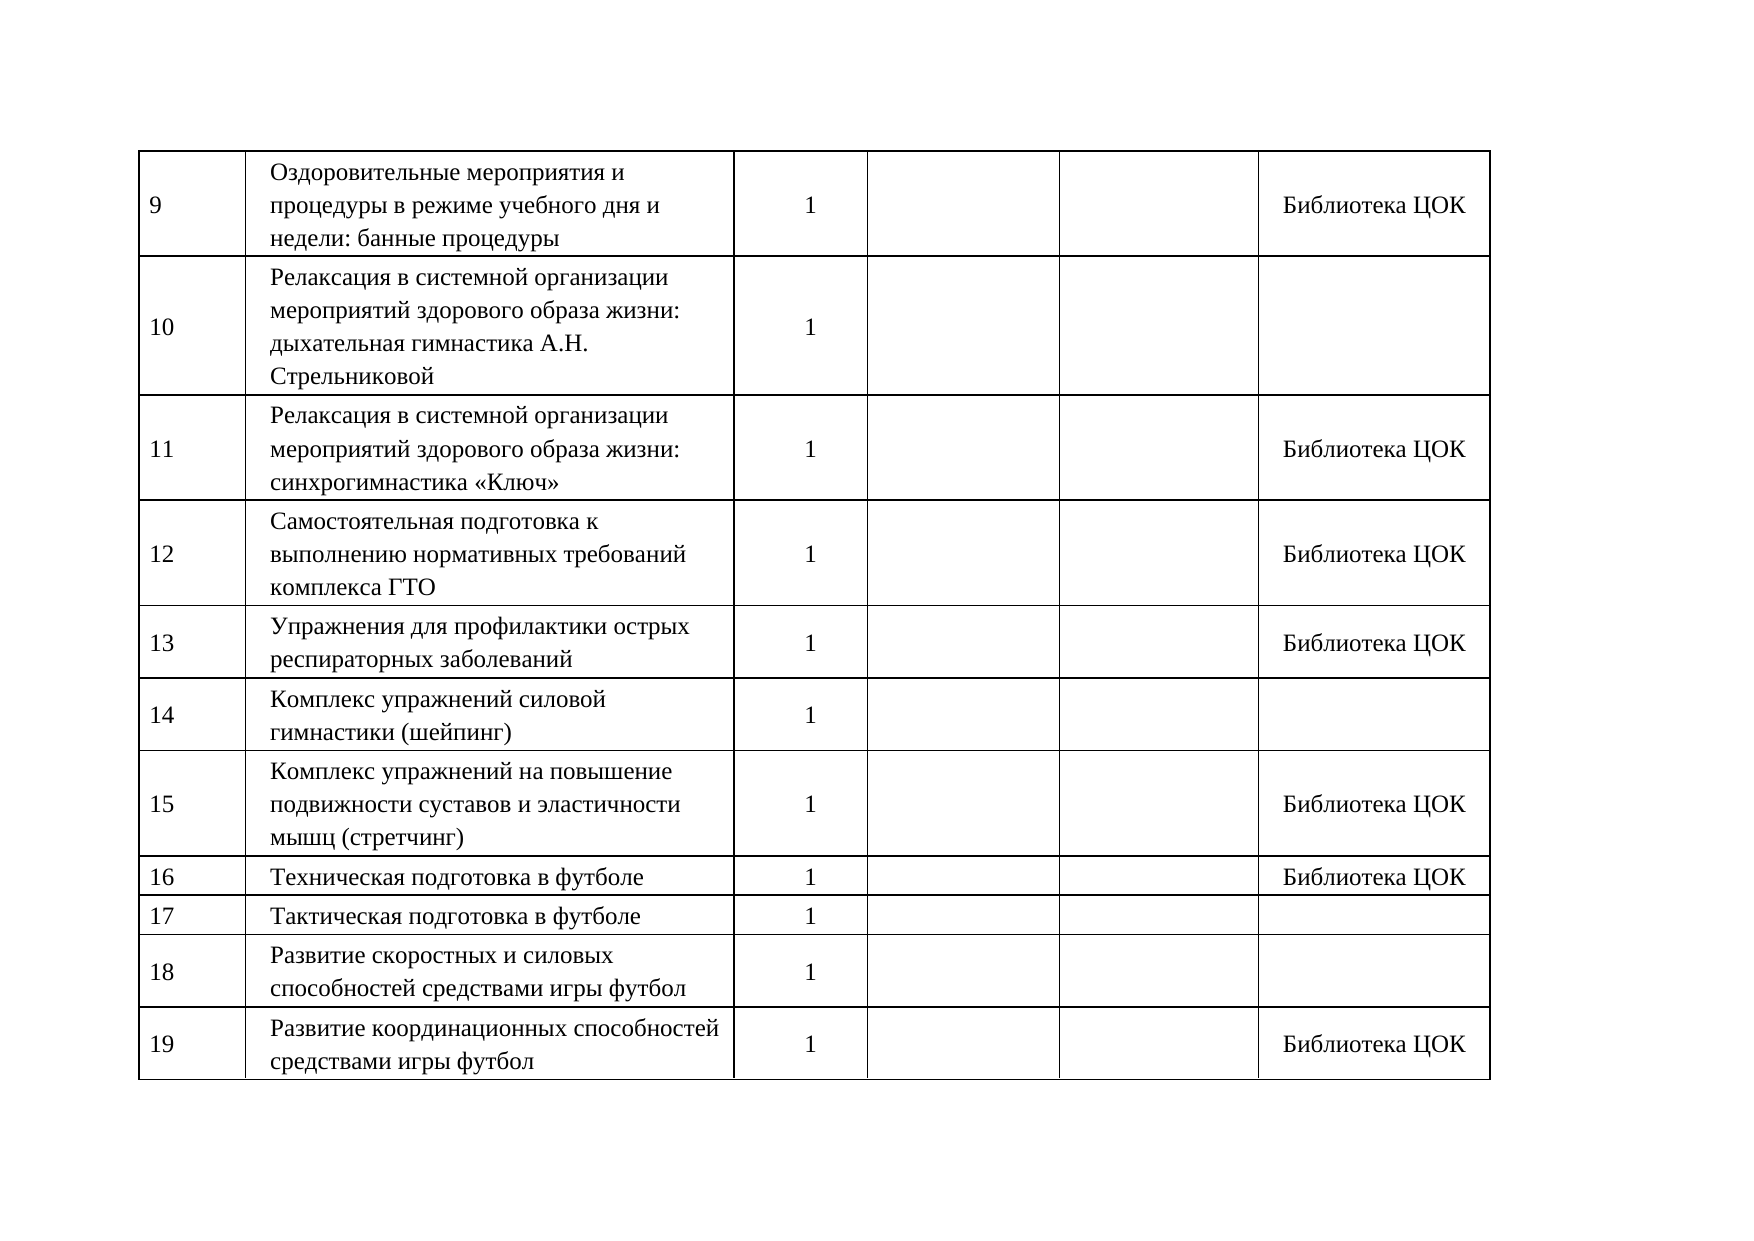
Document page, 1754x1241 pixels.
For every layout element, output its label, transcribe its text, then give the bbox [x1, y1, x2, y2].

table_cell 1 [735, 935, 867, 1006]
table_cell Библиотека ЦОК [1259, 751, 1489, 855]
table_cell 18 [140, 935, 245, 1006]
table_cell [868, 1008, 1059, 1078]
table_cell Библиотека ЦОК [1259, 606, 1489, 677]
table_cell Оздоровительные мероприятия и процедуры в режиме учебного дня и недели: банные процедуры [246, 152, 733, 255]
table_cell 1 [735, 501, 867, 605]
table_cell [1259, 935, 1489, 1006]
table_cell Релаксация в системной организации мероприятий здорового образа жизни: синхрогимнастика «Ключ» [246, 396, 733, 499]
table_cell 11 [140, 396, 245, 499]
table_cell [1060, 751, 1258, 855]
table_cell [1060, 396, 1258, 499]
table_cell 16 [140, 857, 245, 894]
table_cell 17 [140, 896, 245, 934]
table_cell [868, 606, 1059, 677]
table_cell 1 [735, 679, 867, 749]
table_cell 1 [735, 606, 867, 677]
table_cell 12 [140, 501, 245, 605]
table_cell Тактическая подготовка в футболе [246, 896, 733, 934]
table_cell [868, 857, 1059, 894]
table_cell [868, 896, 1059, 934]
table_cell 1 [735, 751, 867, 855]
table_cell [868, 679, 1059, 749]
table_cell Упражнения для профилактики острых респираторных заболеваний [246, 606, 733, 677]
table_cell 1 [735, 1008, 867, 1078]
table_cell Библиотека ЦОК [1259, 152, 1489, 255]
table_cell 19 [140, 1008, 245, 1078]
table_cell Библиотека ЦОК [1259, 501, 1489, 605]
table_cell Техническая подготовка в футболе [246, 857, 733, 894]
table_cell 1 [735, 857, 867, 894]
table_cell [1259, 896, 1489, 934]
table_cell [868, 152, 1059, 255]
table_cell [1060, 501, 1258, 605]
table_cell [1060, 896, 1258, 934]
table_cell Развитие координационных способностей средствами игры футбол [246, 1008, 733, 1078]
table_cell Библиотека ЦОК [1259, 1008, 1489, 1078]
table_cell Развитие скоростных и силовых способностей средствами игры футбол [246, 935, 733, 1006]
table_cell 14 [140, 679, 245, 749]
table_cell [868, 935, 1059, 1006]
table_cell 13 [140, 606, 245, 677]
table_cell [868, 257, 1059, 394]
table_cell [868, 501, 1059, 605]
table_cell 15 [140, 751, 245, 855]
table_cell [868, 396, 1059, 499]
table_cell [1060, 935, 1258, 1006]
table_cell Релаксация в системной организации мероприятий здорового образа жизни: дыхательная гимнастика А.Н. Стрельниковой [246, 257, 733, 394]
table_cell Библиотека ЦОК [1259, 396, 1489, 499]
table_cell [1259, 257, 1489, 394]
table_cell [1060, 679, 1258, 749]
table_cell Комплекс упражнений силовой гимнастики (шейпинг) [246, 679, 733, 749]
table_cell 10 [140, 257, 245, 394]
table_cell 9 [140, 152, 245, 255]
table_cell Самостоятельная подготовка к выполнению нормативных требований комплекса ГТО [246, 501, 733, 605]
table_cell [1060, 152, 1258, 255]
table_cell [1060, 257, 1258, 394]
table_cell 1 [735, 396, 867, 499]
table_cell [1060, 1008, 1258, 1078]
table_cell Комплекс упражнений на повышение подвижности суставов и эластичности мышц (стретчинг) [246, 751, 733, 855]
table_cell 1 [735, 152, 867, 255]
table_cell Библиотека ЦОК [1259, 857, 1489, 894]
table_cell [1060, 606, 1258, 677]
table_cell [868, 751, 1059, 855]
table_cell 1 [735, 257, 867, 394]
table_cell [1259, 679, 1489, 749]
table_cell [1060, 857, 1258, 894]
table_cell 1 [735, 896, 867, 934]
